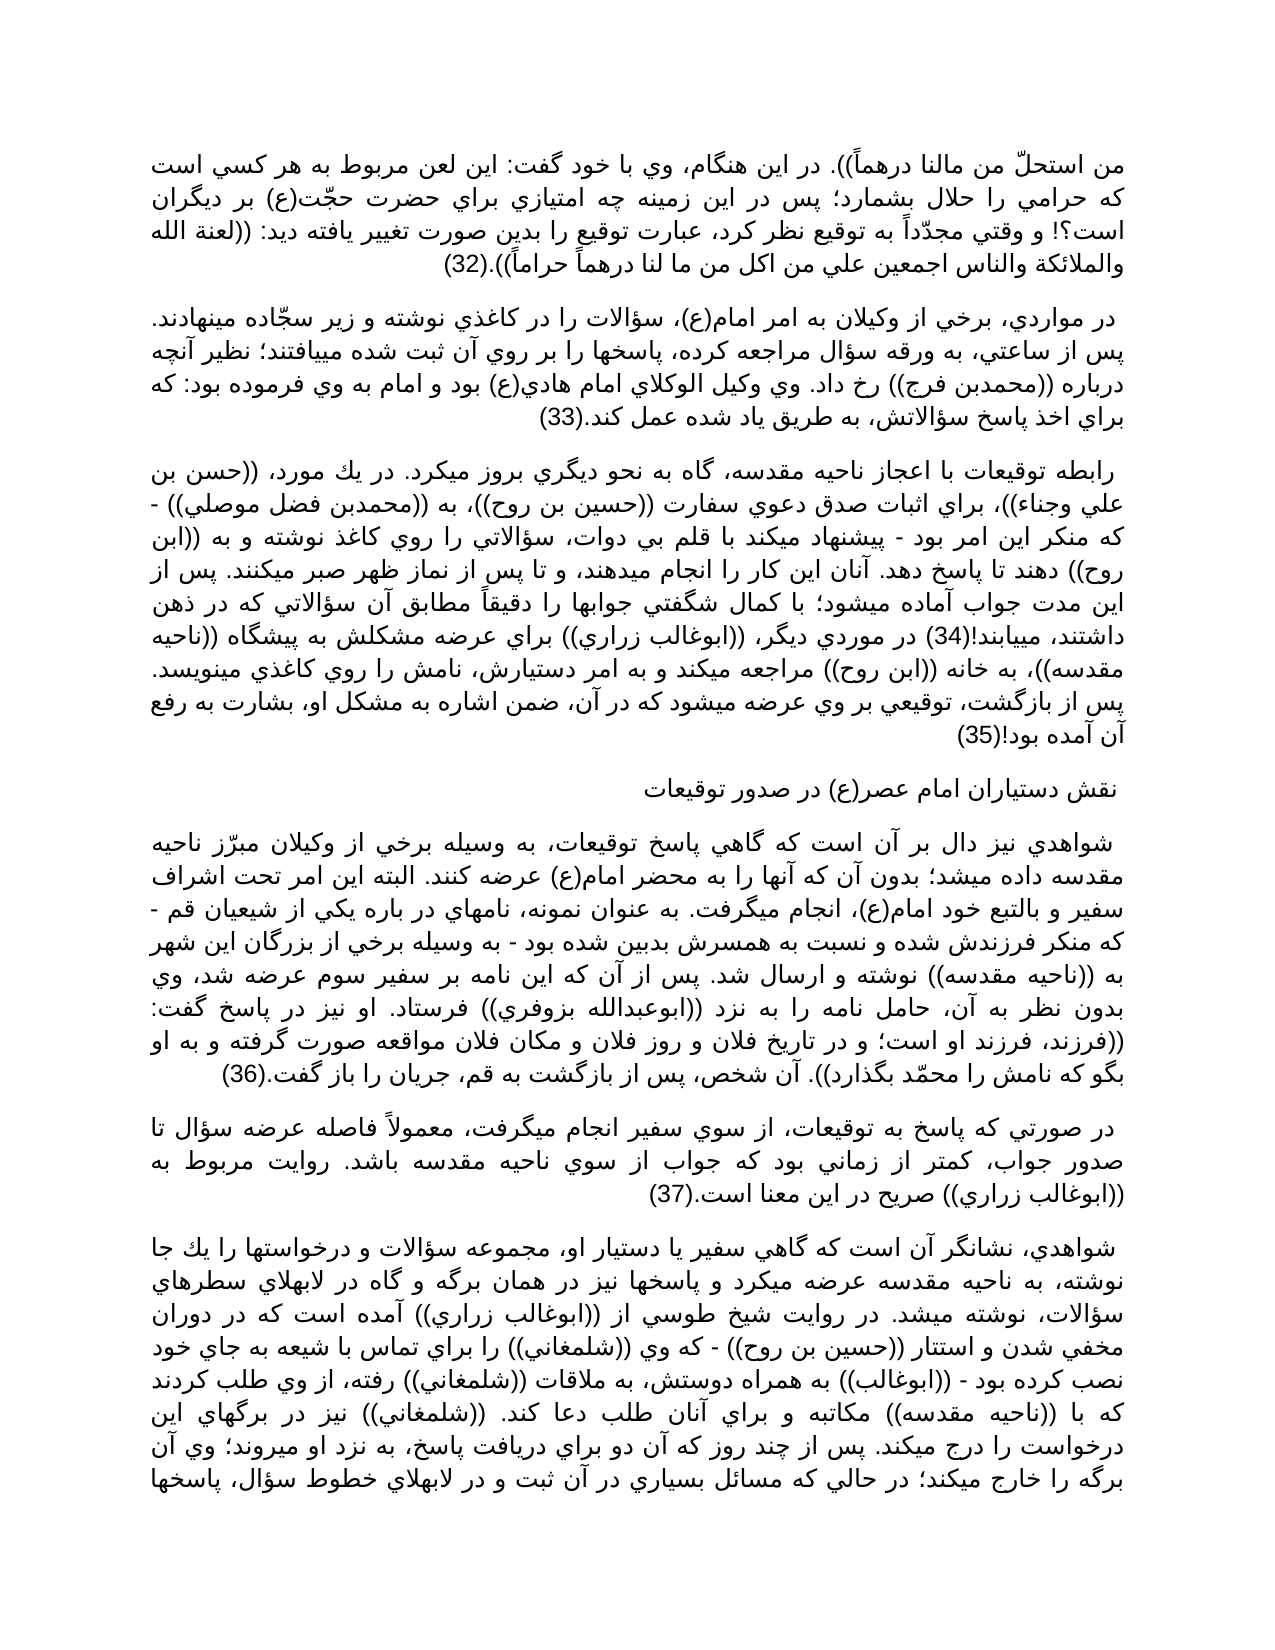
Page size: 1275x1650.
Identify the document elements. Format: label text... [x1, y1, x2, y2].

text نقش دستياران امام عصر(ع) در صدور توقيعات‏ [150, 774, 1125, 803]
text شواهدي نيز دال بر آن است كه گاهي پاسخ توقيعات، به وسيله برخي از وكيلان مبرّز ناحيه مقدسه داده مي‏شد؛ بدون آن كه آنها را به محضر امام(ع) عرضه كنند. البته اين امر تحت اشراف سفير و بالتبع خود امام(ع)، انجام مي‏گرفت. به عنوان نمونه، نامه‏اي در باره يكي از شيعيان قم - كه منكر فرزندش شده و نسبت به همسرش بدبين شده بود - به وسيله برخي از بزرگان اين شهر به ((ناحيه مقدسه)) نوشته و ارسال شد. پس از آن كه اين نامه بر سفير سوم عرضه شد، وي بدون نظر به آن، حامل نامه را به نزد ((ابوعبدالله بزوفري)) فرستاد. او نيز در پاسخ گفت: ((فرزند، فرزند او است؛ و در تاريخ فلان و روز فلان و مكان فلان مواقعه صورت گرفته و به او بگو كه نامش را محمّد بگذارد)). آن شخص، پس از بازگشت به قم، جريان را باز گفت.(36) [150, 828, 1125, 1088]
text رابطه توقيعات با اعجاز ناحيه مقدسه، گاه به نحو ديگري بروز مي‏كرد. در يك مورد، ((حسن بن علي وجناء))، براي اثبات صدق دعوي سفارت ((حسين بن روح))، به ((محمدبن فضل موصلي)) - كه منكر اين امر بود - پيشنهاد مي‏كند با قلم بي دوات، سؤالاتي را روي كاغذ نوشته و به ((ابن روح)) دهند تا پاسخ دهد. آنان اين كار را انجام مي‏دهند، و تا پس از نماز ظهر صبر مي‏كنند. پس از اين مدت جواب آماده مي‏شود؛ با كمال شگفتي جواب‏ها را دقيقاً مطابق آن سؤالاتي كه در ذهن داشتند، مي‏يابند!(34) در موردي ديگر، ((ابوغالب زراري)) براي عرضه مشكلش به پيشگاه ((ناحيه مقدسه))، به خانه ((ابن روح)) مراجعه مي‏كند و به امر دستيارش، نامش را روي كاغذي مي‏نويسد. پس از بازگشت، توقيعي بر وي عرضه مي‏شود كه در آن، ضمن اشاره به مشكل او، بشارت به رفع آن آمده بود!(35) [150, 456, 1125, 749]
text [150, 1233, 1125, 1492]
text در مواردي، برخي از وكيلان به امر امام(ع)، سؤالات را در كاغذي نوشته و زير سجّاده مي‏نهادند. پس از ساعتي، به ورقه سؤال مراجعه كرده، پاسخ‏ها را بر روي آن ثبت شده مي‏يافتند؛ نظير آنچه درباره ((محمدبن فرج)) رخ داد. وي وكيل الوكلاي امام هادي(ع) بود و امام به وي فرموده بود: كه براي اخذ پاسخ سؤالاتش، به طريق ياد شده عمل كند.(33) [150, 303, 1125, 431]
text در صورتي كه پاسخ به توقيعات، از سوي سفير انجام مي‏گرفت، معمولاً فاصله عرضه سؤال تا صدور جواب، كمتر از زماني بود كه جواب از سوي ناحيه مقدسه باشد. روايت مربوط به ((ابوغالب زراري)) صريح در اين معنا است.(37) [150, 1113, 1125, 1207]
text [150, 150, 1125, 278]
